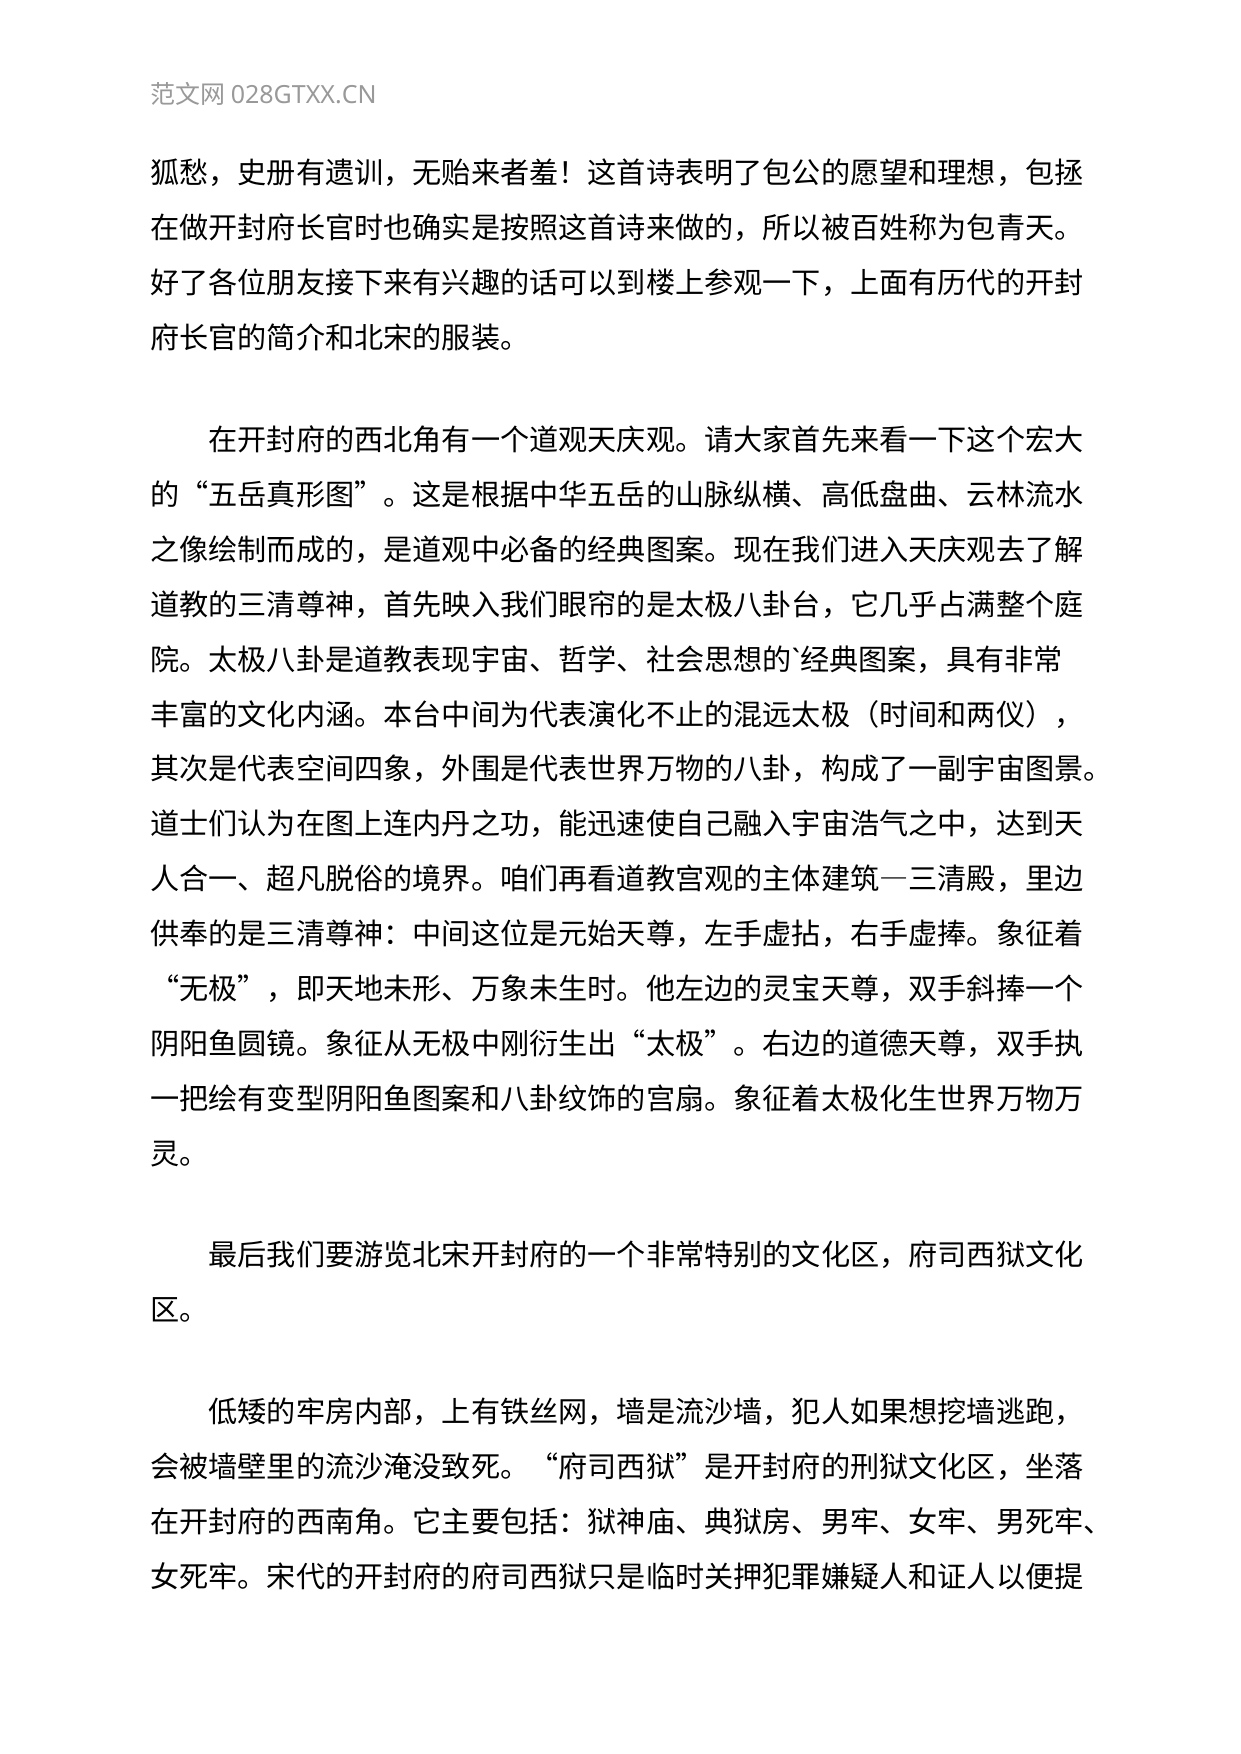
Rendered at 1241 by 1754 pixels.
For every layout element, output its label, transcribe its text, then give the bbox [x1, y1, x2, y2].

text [150, 1389, 1090, 1596]
text 最后我们要游览北宋开封府的一个非常特别的文化区，府司西狱文化区。 [150, 1232, 1090, 1329]
text 在开封府的西北角有一个道观天庆观。请大家首先来看一下这个宏大的“五岳真形图”。这是根据中华五岳的山脉纵横、高低盘曲、云林流水之像绘制而成的，是道观中必备的经典图案。现在我们进入天庆观去了解道教的三清尊神，首先映入我们眼帘的是太极八卦台，它几乎占满整个庭院。太极八卦是道教表现宇宙、哲学、社会思想的`经典图案，具有非常丰富的文化内涵。本台中间为代表演化不止的混远太极（时间和两仪），其次是代表空间四象，外围是代表世界万物的八卦，构成了一副宇宙图景。道士们认为在图上连内丹之功，能迅速使自己融入宇宙浩气之中，达到天人合一、超凡脱俗的境界。咱们再看道教宫观的主体建筑—三清殿，里边供奉的是三清尊神：中间这位是元始天尊，左手虚拈，右手虚捧。象征着“无极”，即天地未形、万象未生时。他左边的灵宝天尊，双手斜捧一个阴阳鱼圆镜。象征从无极中刚衍生出“太极”。右边的道德天尊，双手执一把绘有变型阴阳鱼图案和八卦纹饰的宫扇。象征着太极化生世界万物万灵。 [150, 416, 1090, 1172]
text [150, 150, 1090, 357]
